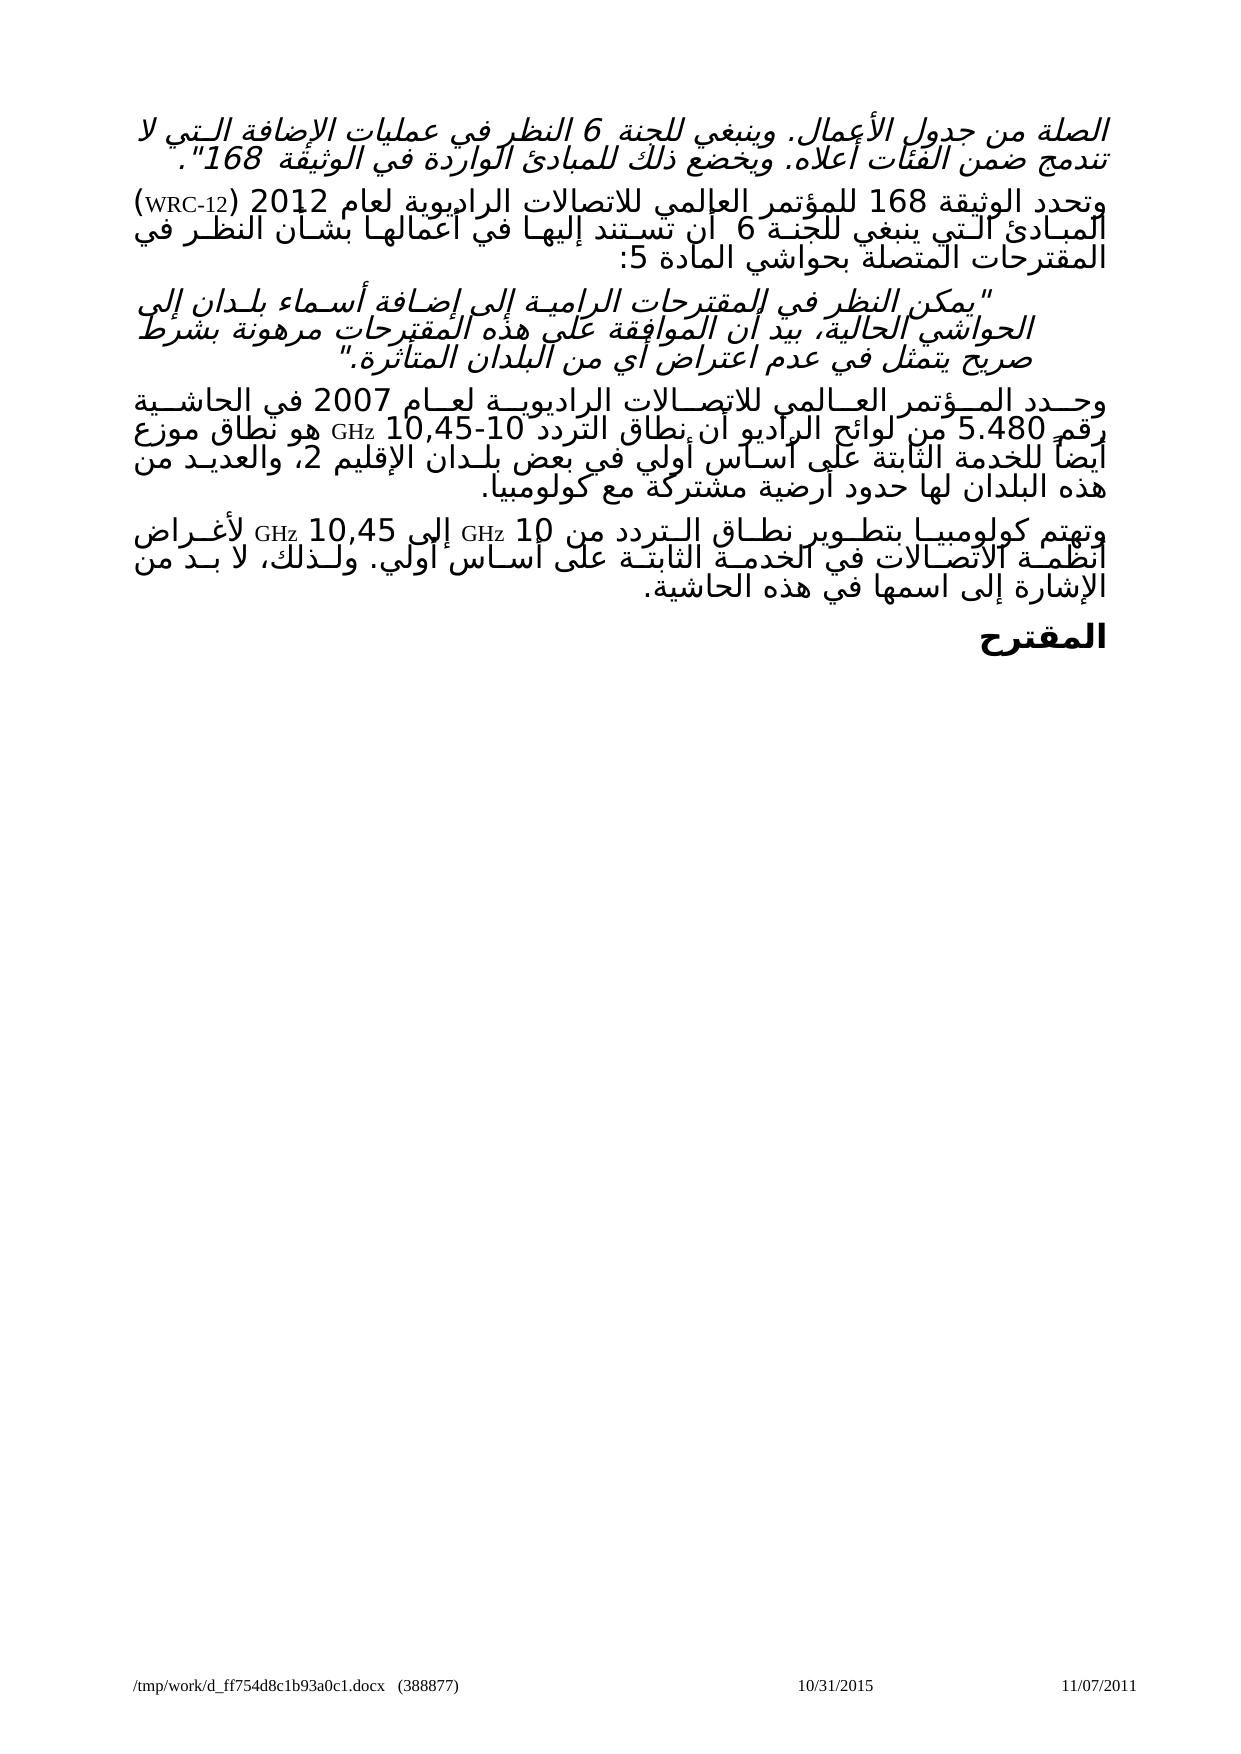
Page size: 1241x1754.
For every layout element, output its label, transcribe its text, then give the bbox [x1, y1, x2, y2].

text وتحدد الوثيقة 168 للمؤتمر العالمي للاتصالات الراديوية لعام 2012 (WRC-12) المبادئ التي ينبغي للجنة 6 أن تستند إليها في أعمالها بشأن النظر في المقترحات المتصلة بحواشي المادة 5: [133, 189, 1107, 276]
subtitle المقترح [1012, 624, 1107, 655]
text وحدد المؤتمر العالمي للاتصالات الراديوية لعام 2007 في الحاشية رقم 5.480 من لوائح الراديو أن نطاق التردد 10-10,45 GHz هو نطاق موزع أيضاً للخدمة الثابتة على أساس أولي في بعض بلدان الإقليم 2، والعديد من هذه البلدان لها حدود أرضية مشتركة مع كولومبيا. [133, 389, 1107, 505]
text وتهتم كولومبيا بتطوير نطاق التردد من 10 GHz إلى 10,45 GHz لأغراض أنظمة الاتصالات في الخدمة الثابتة على أساس أولي. ولذلك، لا بد من الإشارة إلى اسمها في هذه الحاشية. [133, 518, 1107, 605]
subtitle المقترح [133, 624, 1087, 655]
text "يمكن النظر في المقترحات الرامية إلى إضافة أسماء بلدان إلى الحواشي الحالية، بيد أن الموافقة على هذه المقترحات مرهونة بشرط صريح يتمثل في عدم اعتراض أي من البلدان المتأثرة." [133, 289, 1032, 376]
